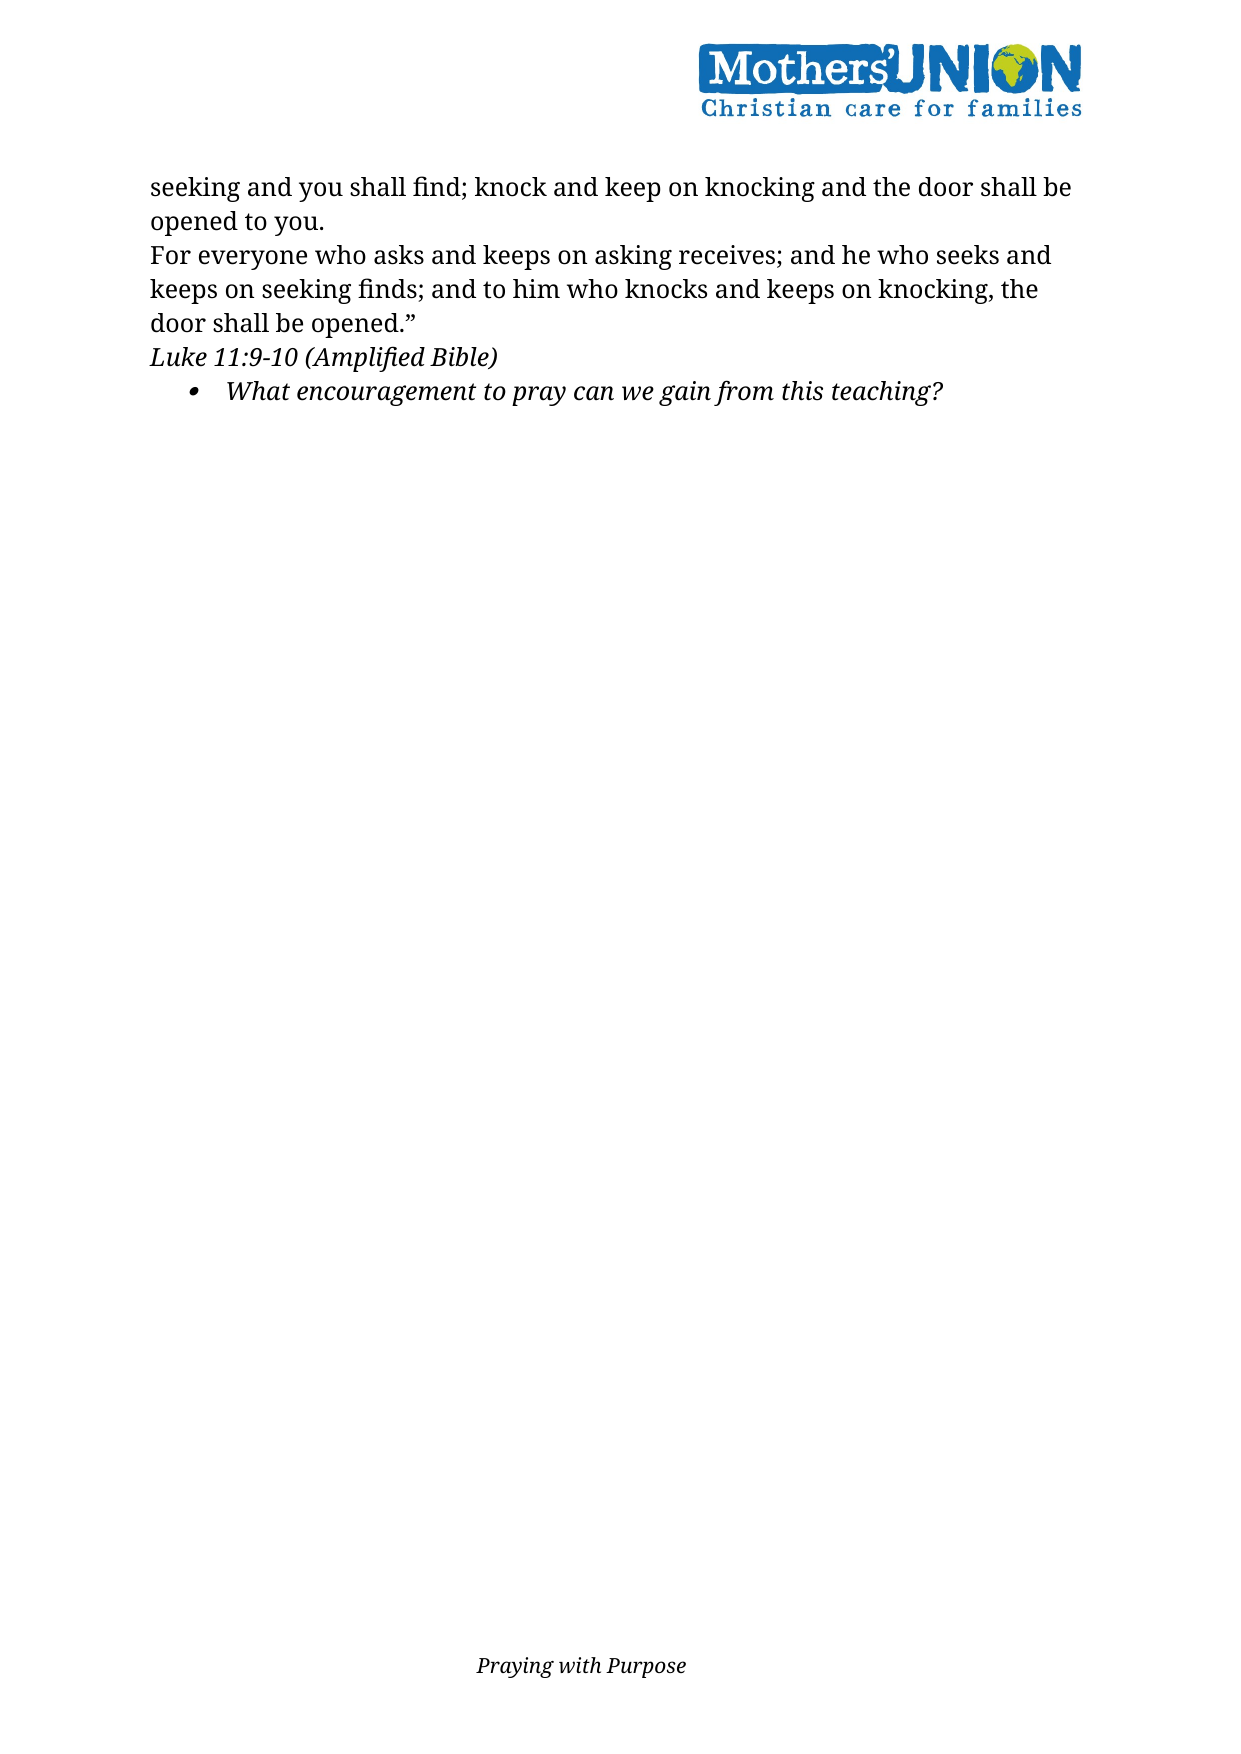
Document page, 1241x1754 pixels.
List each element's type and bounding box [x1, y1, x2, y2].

picture [690, 36, 1087, 124]
